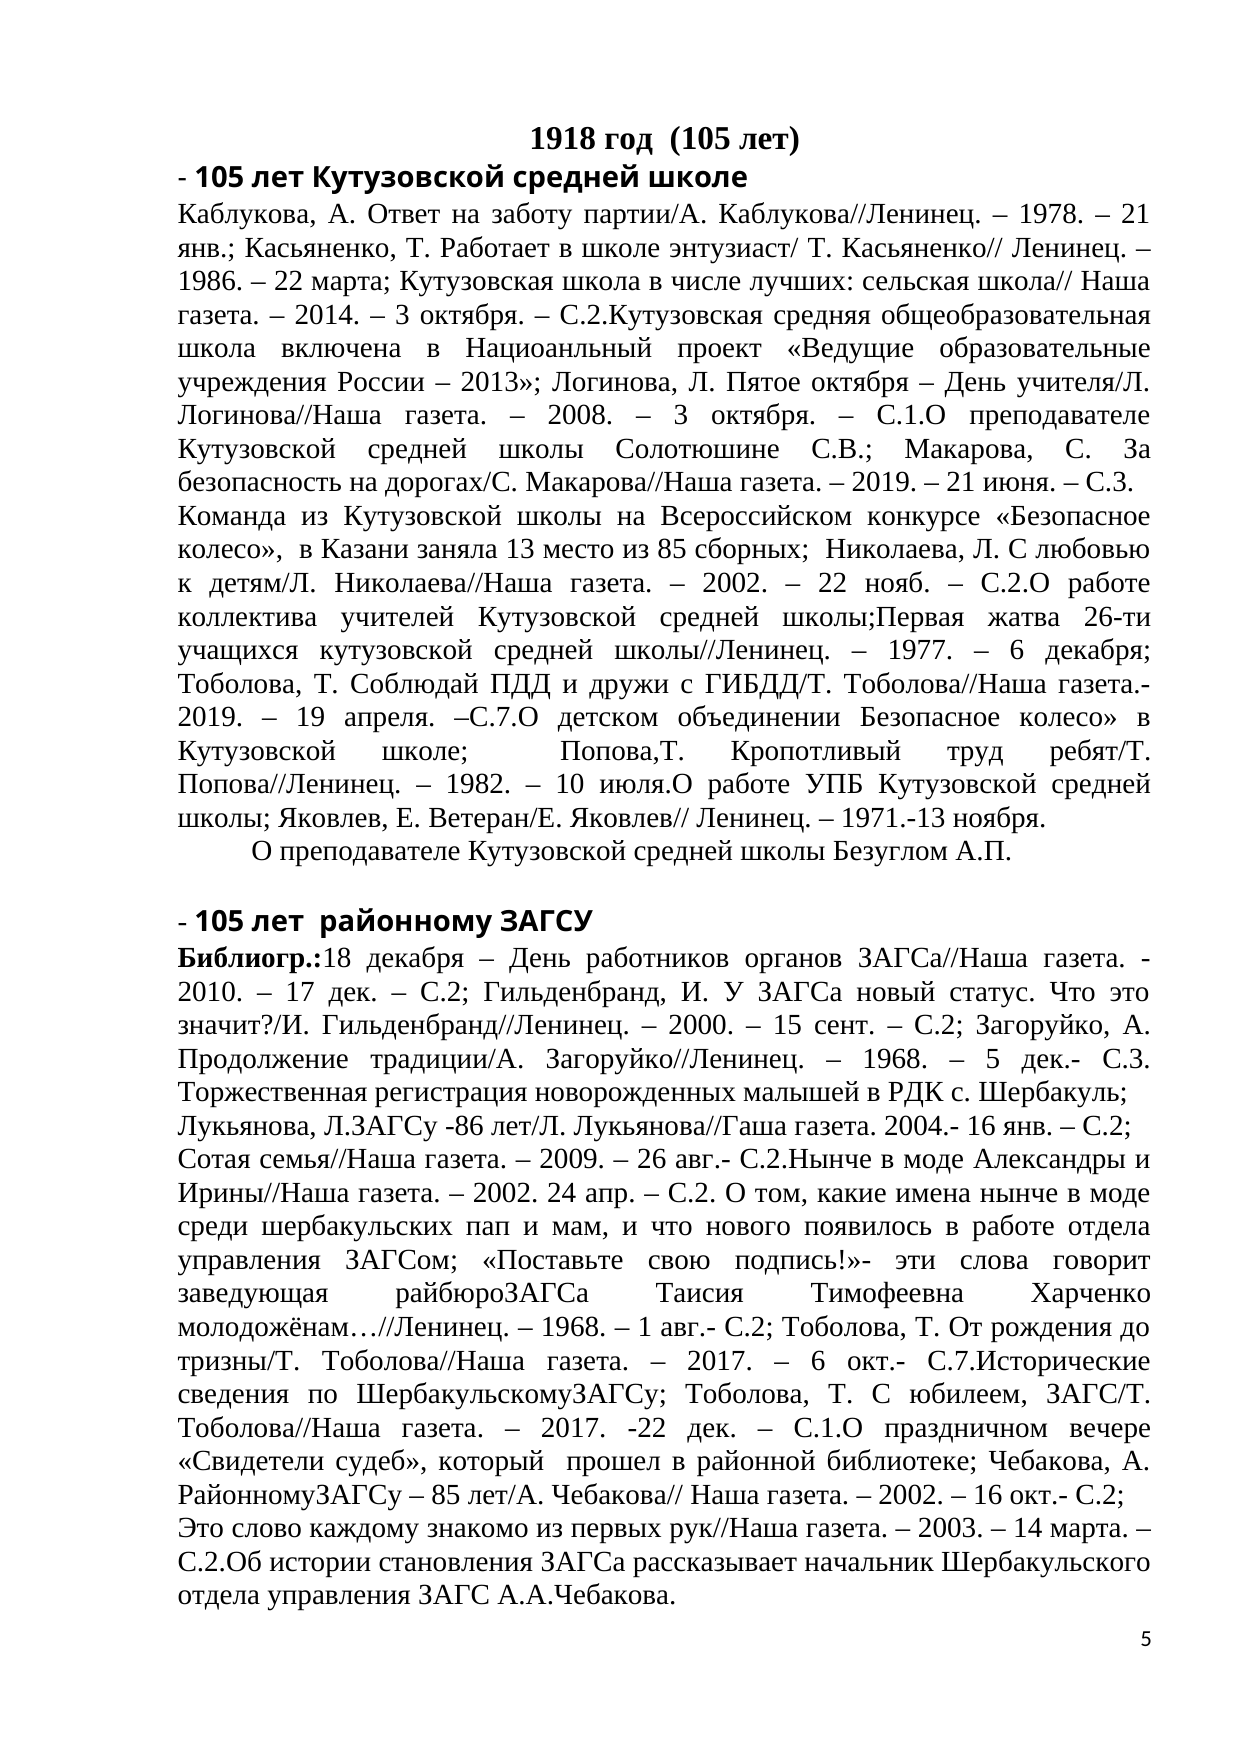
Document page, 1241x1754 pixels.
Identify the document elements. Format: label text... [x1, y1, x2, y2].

text Лукьянова, Л.ЗАГСу -86 лет/Л. Лукьянова//Гаша газета. 2004.- 16 янв. – С.2; [177, 1108, 1152, 1141]
text Команда из Кутузовской школы на Всероссийском конкурсе «Безопасное колесо», в Казани заняла 13 место из 85 сборных; Николаева, Л. С любовью к детям/Л. Николаева//Наша газета. – 2002. – 22 нояб. – С.2.О работе коллектива учителей Кутузовской средней школы;Первая жатва 26-ти учащихся кутузовской средней школы//Ленинец. – 1977. – 6 декабря; Тоболова, Т. Соблюдай ПДД и дружи с ГИБДД/Т. Тоболова//Наша газета.- 2019. – 19 апреля. –С.7.О детском объединении Безопасное колесо» в Кутузовской школе; Попова,Т. Кропотливый труд ребят/Т. Попова//Ленинец. – 1982. – 10 июля.О работе УПБ Кутузовской средней школы; Яковлев, Е. Ветеран/Е. Яковлев// Ленинец. – 1971.-13 ноября. [177, 498, 1152, 833]
text О преподавателе Кутузовской средней школы Безуглом А.П. [177, 833, 1152, 867]
text Каблукова, А. Ответ на заботу партии/А. Каблукова//Ленинец. – 1978. – 21 янв.; Касьяненко, Т. Работает в школе энтузиаст/ Т. Касьяненко// Ленинец. – 1986. – 22 марта; Кутузовская школа в числе лучших: сельская школа// Наша газета. – 2014. – 3 октября. – С.2.Кутузовская средняя общеобразовательная школа включена в Нациоанльный проект «Ведущие образовательные учреждения России – 2013»; Логинова, Л. Пятое октября – День учителя/Л. Логинова//Наша газета. – 2008. – 3 октября. – С.1.О преподавателе Кутузовской средней школы Солотюшине С.В.; Макарова, С. За безопасность на дорогах/С. Макарова//Наша газета. – 2019. – 21 июня. – С.3. [177, 196, 1152, 498]
text 1918 год (105 лет) [177, 118, 1152, 156]
text - 105 лет районному ЗАГСУ [177, 901, 1152, 940]
text Библиогр.:18 декабря – День работников органов ЗАГСа//Наша газета. -2010. – 17 дек. – С.2; Гильденбранд, И. У ЗАГСа новый статус. Что это значит?/И. Гильденбранд//Ленинец. – 2000. – 15 сент. – С.2; Загоруйко, А. Продолжение традиции/А. Загоруйко//Ленинец. – 1968. – 5 дек.- С.3. Торжественная регистрация новорожденных малышей в РДК с. Шербакуль; [177, 940, 1152, 1108]
text Сотая семья//Наша газета. – 2009. – 26 авг.- С.2.Нынче в моде Александры и Ирины//Наша газета. – 2002. 24 апр. – С.2. О том, какие имена нынче в моде среди шербакульских пап и мам, и что нового появилось в работе отдела управления ЗАГСом; «Поставьте свою подпись!»- эти слова говорит заведующая райбюроЗАГСа Таисия Тимофеевна Харченко молодожёнам…//Ленинец. – 1968. – 1 авг.- С.2; Тоболова, Т. От рождения до тризны/Т. Тоболова//Наша газета. – 2017. – 6 окт.- С.7.Исторические сведения по ШербакульскомуЗАГСу; Тоболова, Т. С юбилеем, ЗАГС/Т. Тоболова//Наша газета. – 2017. -22 дек. – С.1.О праздничном вечере «Свидетели судеб», который прошел в районной библиотеке; Чебакова, А. РайонномуЗАГСу – 85 лет/А. Чебакова// Наша газета. – 2002. – 16 окт.- С.2; [177, 1141, 1152, 1510]
text Это слово каждому знакомо из первых рук//Наша газета. – 2003. – 14 марта. – С.2.Об истории становления ЗАГСа рассказывает начальник Шербакульского отдела управления ЗАГС А.А.Чебакова. [177, 1510, 1152, 1611]
text - 105 лет Кутузовской средней школе [177, 156, 1152, 196]
